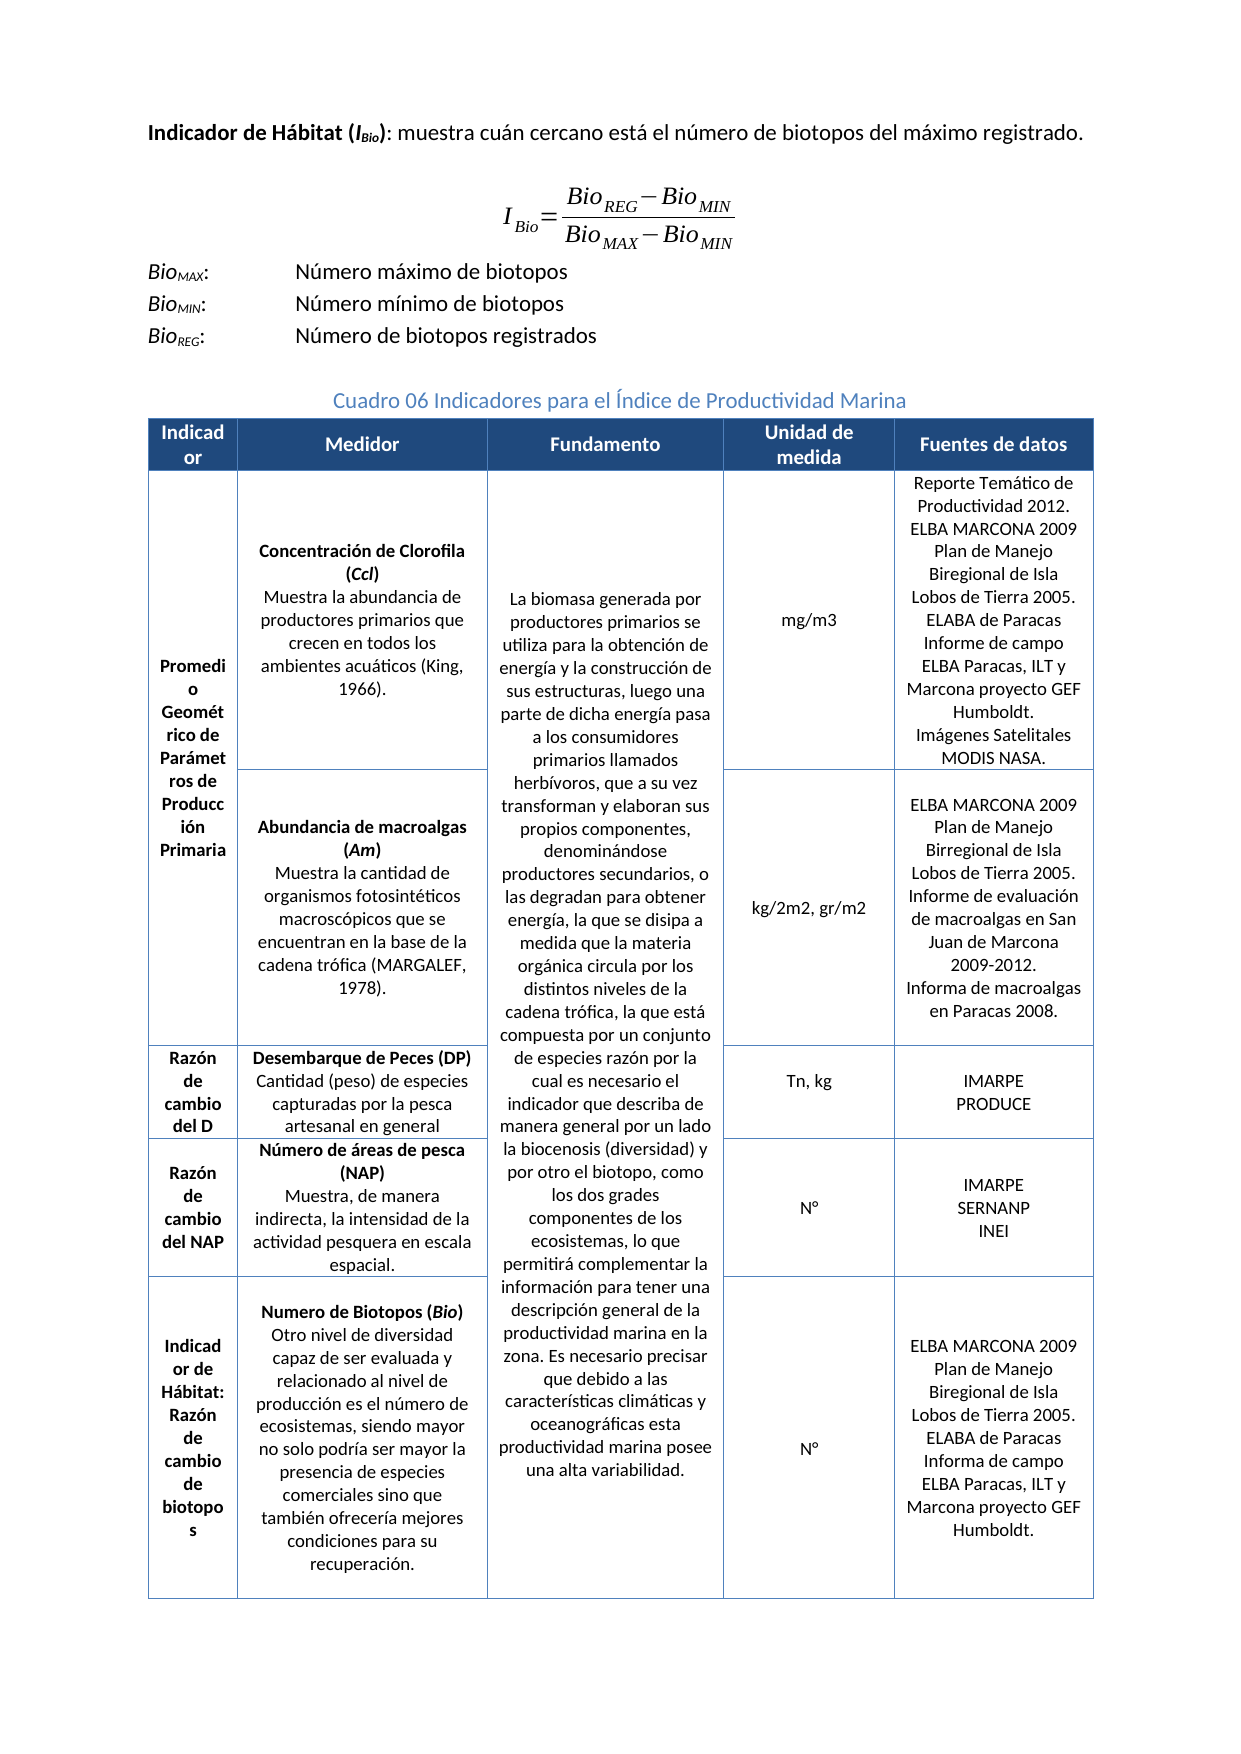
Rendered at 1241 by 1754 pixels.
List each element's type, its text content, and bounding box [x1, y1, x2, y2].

table_cell N° [724, 1139, 894, 1276]
text BioREG: Número de biotopos registrados [148, 321, 1092, 349]
table_cell kg/2m2, gr/m2 [724, 770, 894, 1045]
table_cell Tn, kg [724, 1046, 894, 1137]
table_header Medidor [238, 419, 487, 470]
table_cell Indicador de Hábitat: Razón de cambio de biotopos [149, 1277, 237, 1598]
table_cell IMARPE SERNANP INEI [895, 1139, 1093, 1276]
table_cell Numero de Biotopos (Bio) Otro nivel de diversidad capaz de ser evaluada y relacionado al nivel de producción es el número de ecosistemas, siendo mayor no solo podría ser mayor la presencia de especies comerciales sino que también ofrecería mejores condiciones para su recuperación. [238, 1277, 487, 1598]
table_header Unidad de medida [724, 419, 894, 470]
text BioMIN: Número mínimo de biotopos [148, 289, 1092, 317]
table_cell Promedio Geométrico de Parámetros de Producción Primaria [149, 471, 237, 1045]
text BioMAX: Número máximo de biotopos [148, 257, 1092, 285]
table_cell Número de áreas de pesca (NAP) Muestra, de manera indirecta, la intensidad de la actividad pesquera en escala espacial. [238, 1139, 487, 1276]
table_cell Reporte Temático de Productividad 2012. ELBA MARCONA 2009 Plan de Manejo Biregional de Isla Lobos de Tierra 2005. ELABA de Paracas Informe de campo ELBA Paracas, ILT y Marcona proyecto GEF Humboldt. Imágenes Satelitales MODIS NASA. [895, 471, 1093, 769]
table_cell Abundancia de macroalgas (Am) Muestra la cantidad de organismos fotosintéticos macroscópicos que se encuentran en la base de la cadena trófica (MARGALEF, 1978). [238, 770, 487, 1045]
table_cell ELBA MARCONA 2009 Plan de Manejo Biregional de Isla Lobos de Tierra 2005. ELABA de Paracas Informa de campo ELBA Paracas, ILT y Marcona proyecto GEF Humboldt. [895, 1277, 1093, 1598]
table_cell mg/m3 [724, 471, 894, 769]
table_cell La biomasa generada por productores primarios se utiliza para la obtención de energía y la construcción de sus estructuras, luego una parte de dicha energía pasa a los consumidores primarios llamados herbívoros, que a su vez transforman y elaboran sus propios componentes, denominándose productores secundarios, o las degradan para obtener energía, la que se disipa a medida que la materia orgánica circula por los distintos niveles de la cadena trófica, la que está compuesta por un conjunto de especies razón por la cual es necesario el indicador que describa de manera general por un lado la biocenosis (diversidad) y por otro el biotopo, como los dos grades componentes de los ecosistemas, lo que permitirá complementar la información para tener una descripción general de la productividad marina en la zona. Es necesario precisar que debido a las características climáticas y oceanográficas esta productividad marina posee una alta variabilidad. [488, 471, 723, 1598]
table_cell Razón de cambio del NAP [149, 1139, 237, 1276]
table_cell Razón de cambio del D [149, 1046, 237, 1137]
table_cell ELBA MARCONA 2009 Plan de Manejo Birregional de Isla Lobos de Tierra 2005. Informe de evaluación de macroalgas en San Juan de Marcona 2009-2012. Informa de macroalgas en Paracas 2008. [895, 770, 1093, 1045]
table_header Indicador [149, 419, 237, 470]
table_cell IMARPE PRODUCE [895, 1046, 1093, 1137]
table_header Fundamento [488, 419, 723, 470]
table_cell N° [724, 1277, 894, 1598]
table_cell Desembarque de Peces (DP) Cantidad (peso) de especies capturadas por la pesca artesanal en general [238, 1046, 487, 1137]
table_cell Concentración de Clorofila (Ccl) Muestra la abundancia de productores primarios que crecen en todos los ambientes acuáticos (King, 1966). [238, 471, 487, 769]
text Cuadro 06 Indicadores para el Índice de Productividad Marina [148, 386, 1092, 414]
text Indicador de Hábitat (IBio): muestra cuán cercano está el número de biotopos del máximo registrado. [148, 118, 1092, 146]
table_header Fuentes de datos [895, 419, 1093, 470]
